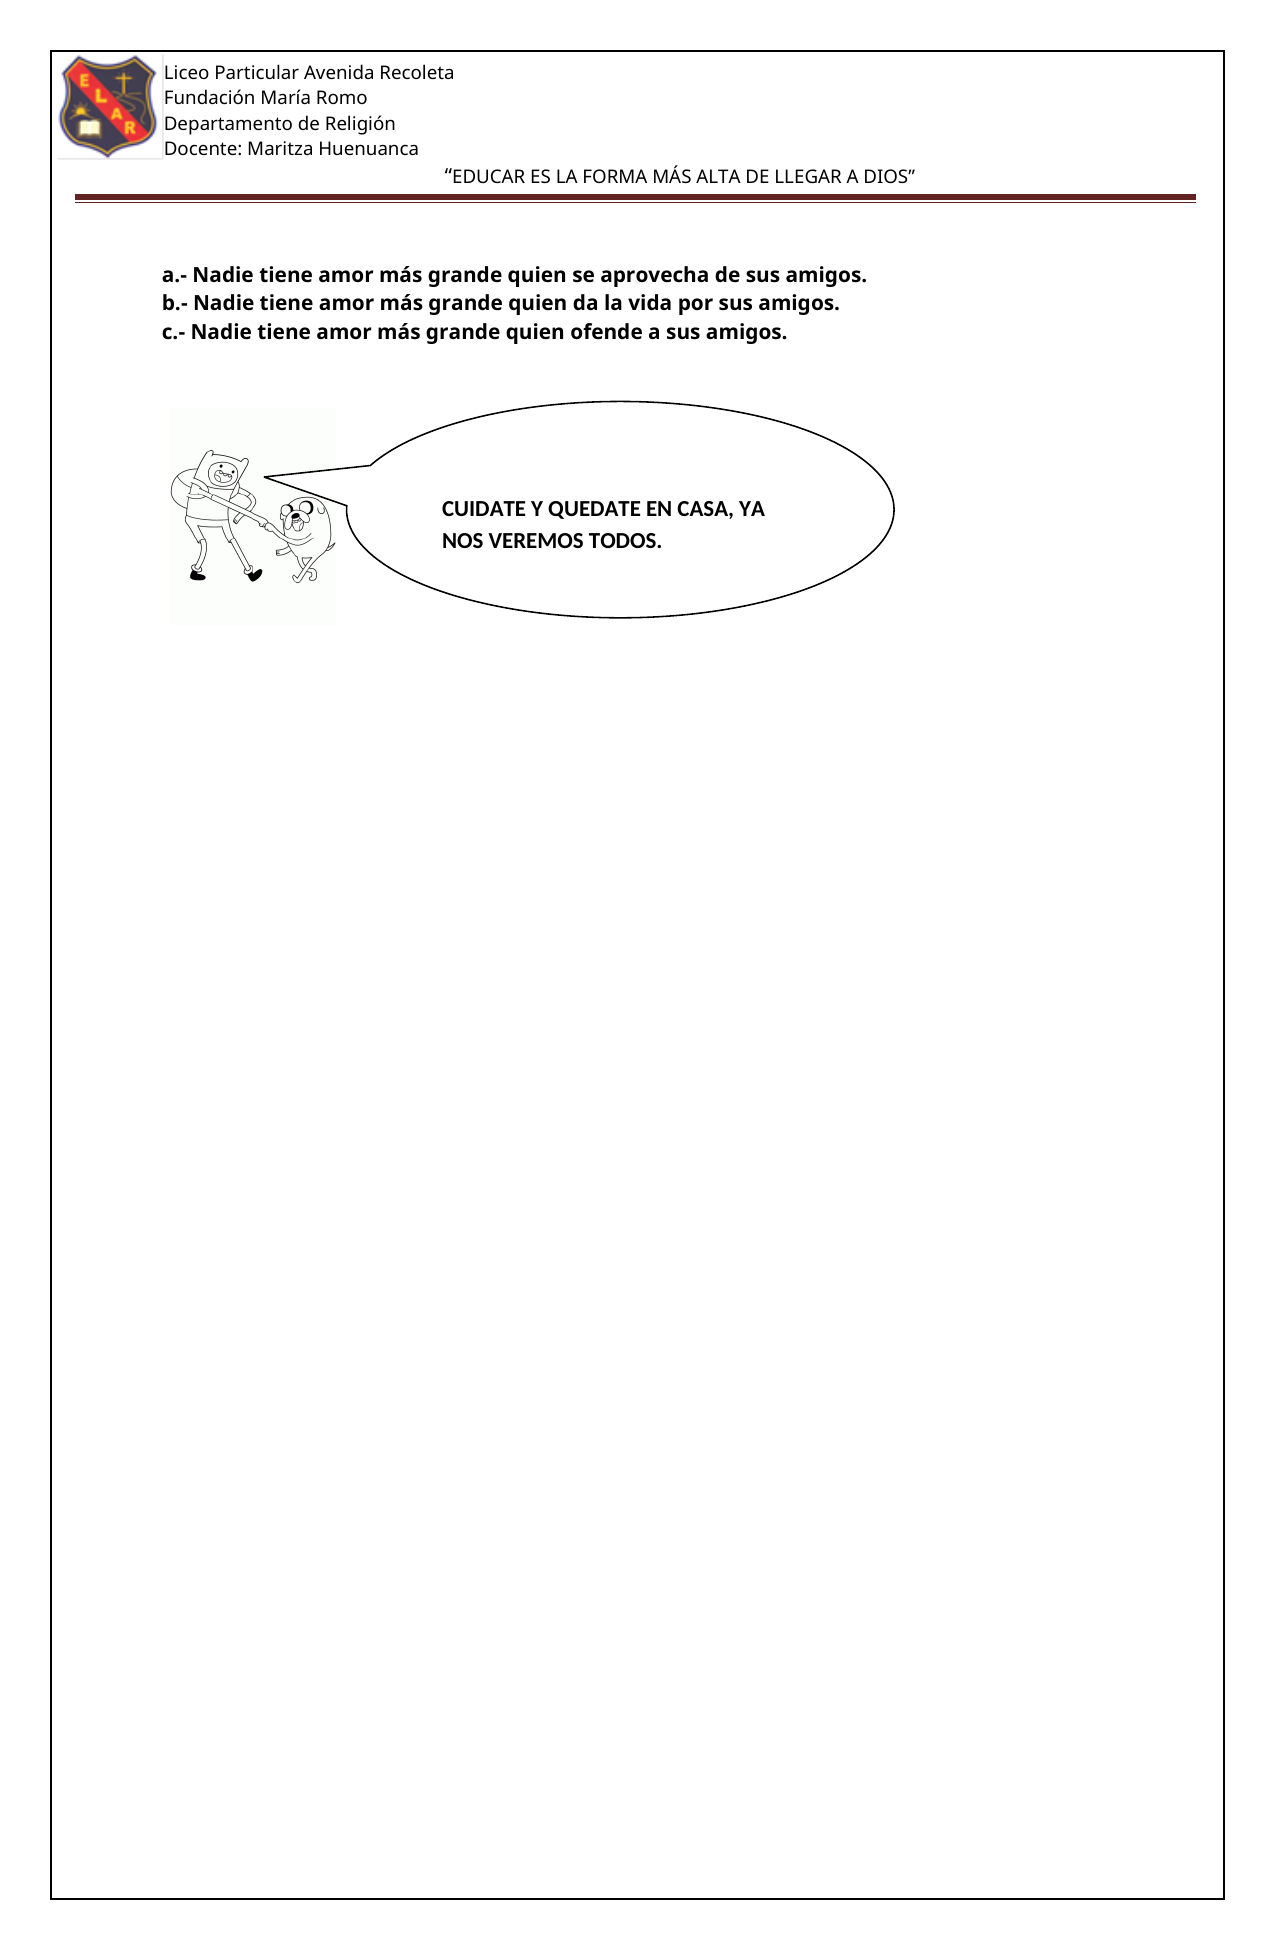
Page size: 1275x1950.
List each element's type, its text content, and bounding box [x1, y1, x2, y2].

text a.- Nadie tiene amor más grande quien se aprovecha de sus amigos. [75, 260, 1196, 288]
picture [169, 408, 337, 625]
text c.- Nadie tiene amor más grande quien ofende a sus amigos. [75, 317, 1196, 345]
picture [57, 54, 164, 161]
text b.- Nadie tiene amor más grande quien da la vida por sus amigos. [75, 288, 1196, 317]
